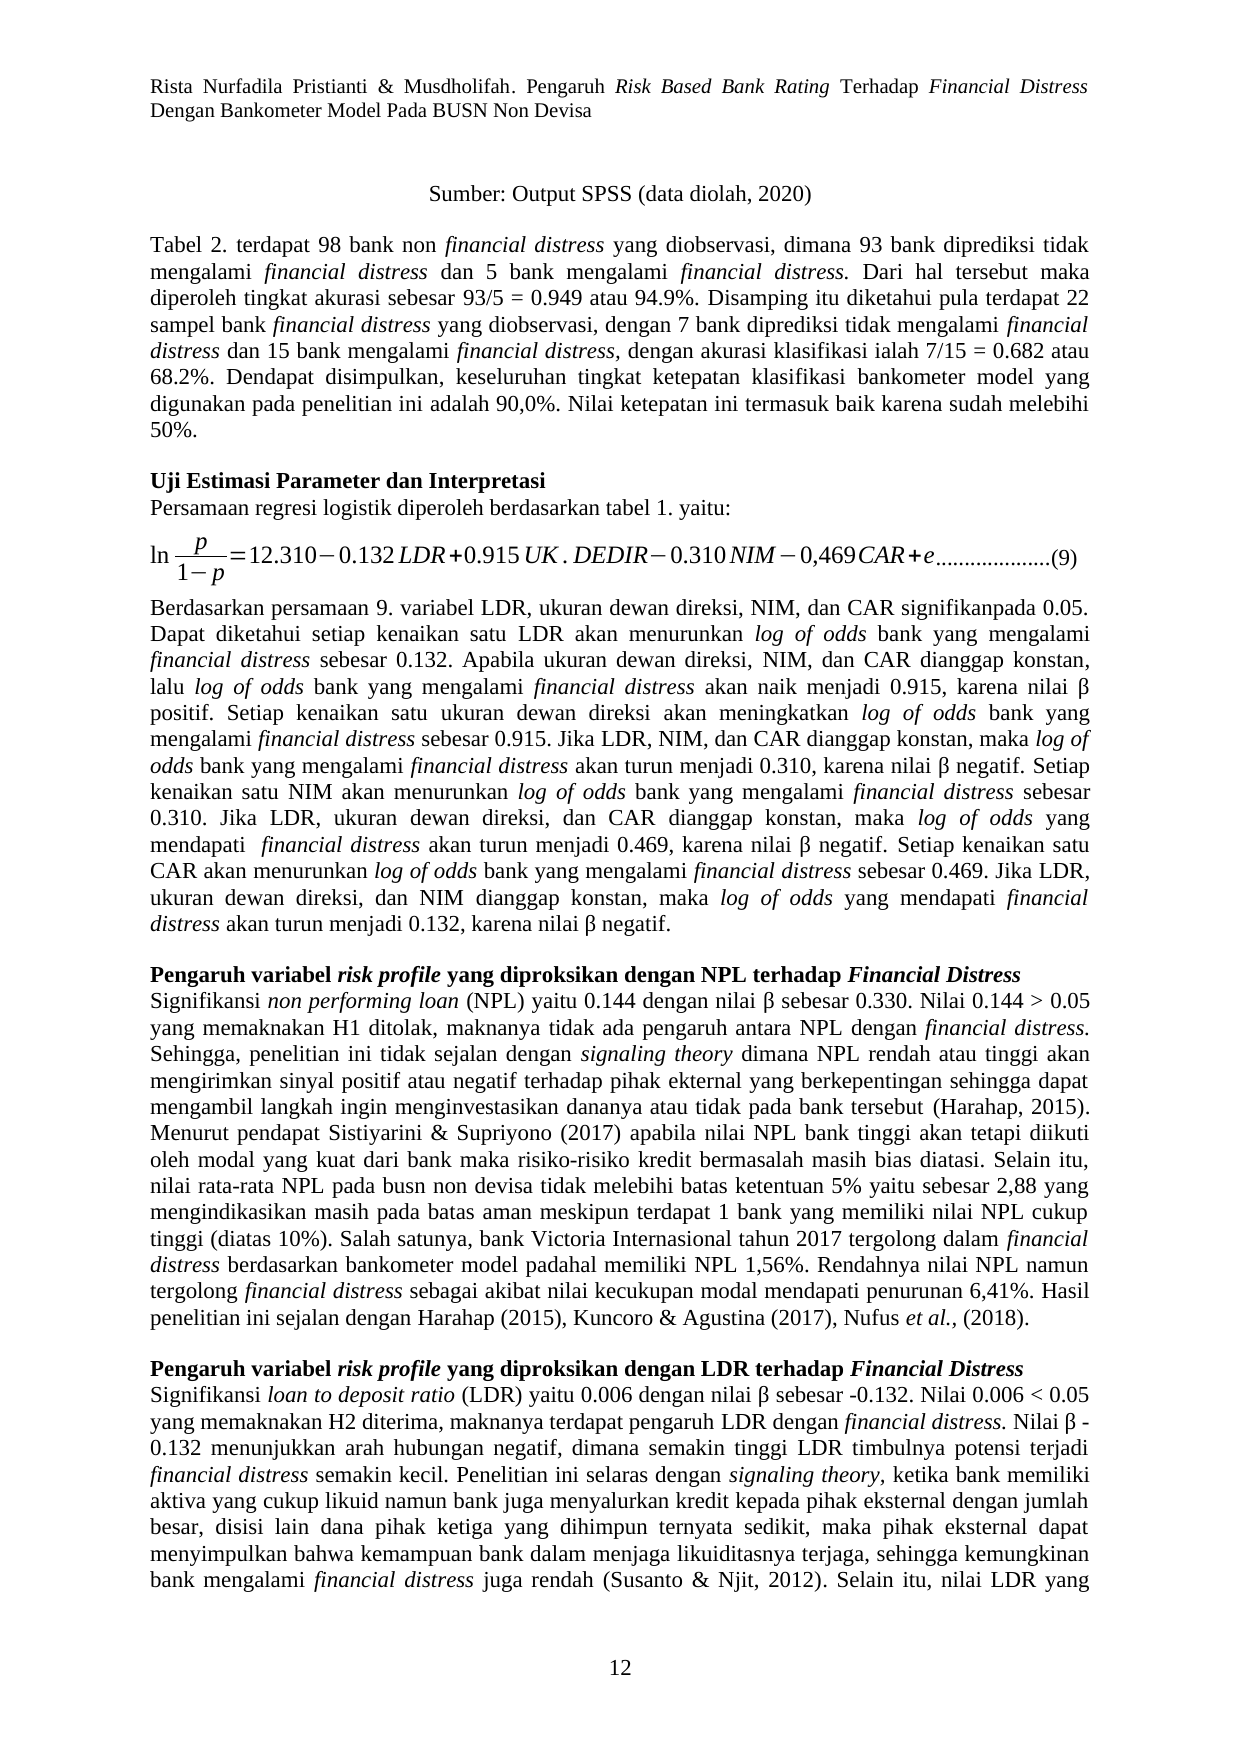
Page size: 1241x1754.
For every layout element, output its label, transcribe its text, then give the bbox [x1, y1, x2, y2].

list Pengaruh variabel risk profile yang diproksikan dengan NPL terhadap Financial Distress [150, 961, 1090, 988]
list Tabel 2. terdapat 98 bank non financial distress yang diobservasi, dimana 93 bank diprediksi tidak mengalami financial distress dan 5 bank mengalami financial distress. Dari hal tersebut maka diperoleh tingkat akurasi sebesar 93/5 = 0.949 atau 94.9%. Disamping itu diketahui pula terdapat 22 sampel bank financial distress yang diobservasi, dengan 7 bank diprediksi tidak mengalami financial distress dan 15 bank mengalami financial distress, dengan akurasi klasifikasi ialah 7/15 = 0.682 atau 68.2%. Dendapat disimpulkan, keseluruhan tingkat ketepatan klasifikasi bankometer model yang digunakan pada penelitian ini adalah 90,0%. Nilai ketepatan ini termasuk baik karena sudah melebihi 50%. [150, 232, 1090, 442]
list Signifikansi non performing loan (NPL) yaitu 0.144 dengan nilai β sebesar 0.330. Nilai 0.144 > 0.05 yang memaknakan H1 ditolak, maknanya tidak ada pengaruh antara NPL dengan financial distress. Sehingga, penelitian ini tidak sejalan dengan signaling theory dimana NPL rendah atau tinggi akan mengirimkan sinyal positif atau negatif terhadap pihak ekternal yang berkepentingan sehingga dapat mengambil langkah ingin menginvestasikan dananya atau tidak pada bank tersebut (Harahap, 2015). Menurut pendapat Sistiyarini & Supriyono (2017) apabila nilai NPL bank tinggi akan tetapi diikuti oleh modal yang kuat dari bank maka risiko-risiko kredit bermasalah masih bias diatasi. Selain itu, nilai rata-rata NPL pada busn non devisa tidak melebihi batas ketentuan 5% yaitu sebesar 2,88 yang mengindikasikan masih pada batas aman meskipun terdapat 1 bank yang memiliki nilai NPL cukup tinggi (diatas 10%). Salah satunya, bank Victoria Internasional tahun 2017 tergolong dalam financial distress berdasarkan bankometer model padahal memiliki NPL 1,56%. Rendahnya nilai NPL namun tergolong financial distress sebagai akibat nilai kecukupan modal mendapati penurunan 6,41%. Hasil penelitian ini sejalan dengan Harahap (2015), Kuncoro & Agustina (2017), Nufus et al., (2018). [150, 988, 1090, 1330]
list Berdasarkan persamaan 9. variabel LDR, ukuran dewan direksi, NIM, dan CAR signifikanpada 0.05. Dapat diketahui setiap kenaikan satu LDR akan menurunkan log of odds bank yang mengalami financial distress sebesar 0.132. Apabila ukuran dewan direksi, NIM, dan CAR dianggap konstan, lalu log of odds bank yang mengalami financial distress akan naik menjadi 0.915, karena nilai β positif. Setiap kenaikan satu ukuran dewan direksi akan meningkatkan log of odds bank yang mengalami financial distress sebesar 0.915. Jika LDR, NIM, dan CAR dianggap konstan, maka log of odds bank yang mengalami financial distress akan turun menjadi 0.310, karena nilai β negatif. Setiap kenaikan satu NIM akan menurunkan log of odds bank yang mengalami financial distress sebesar 0.310. Jika LDR, ukuran dewan direksi, dan CAR dianggap konstan, maka log of odds yang mendapati financial distress akan turun menjadi 0.469, karena nilai β negatif. Setiap kenaikan satu CAR akan menurunkan log of odds bank yang mengalami financial distress sebesar 0.469. Jika LDR, ukuran dewan direksi, dan NIM dianggap konstan, maka log of odds yang mendapati financial distress akan turun menjadi 0.132, karena nilai β negatif. [150, 594, 1090, 936]
list Pengaruh variabel risk profile yang diproksikan dengan LDR terhadap Financial Distress [150, 1355, 1090, 1382]
list Persamaan regresi logistik diperoleh berdasarkan tabel 1. yaitu: [150, 494, 1090, 520]
list Sumber: Output SPSS (data diolah, 2020) [150, 180, 1090, 207]
list (9) [150, 527, 1090, 586]
list Uji Estimasi Parameter dan Interpretasi [150, 467, 1090, 494]
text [150, 1382, 1090, 1592]
